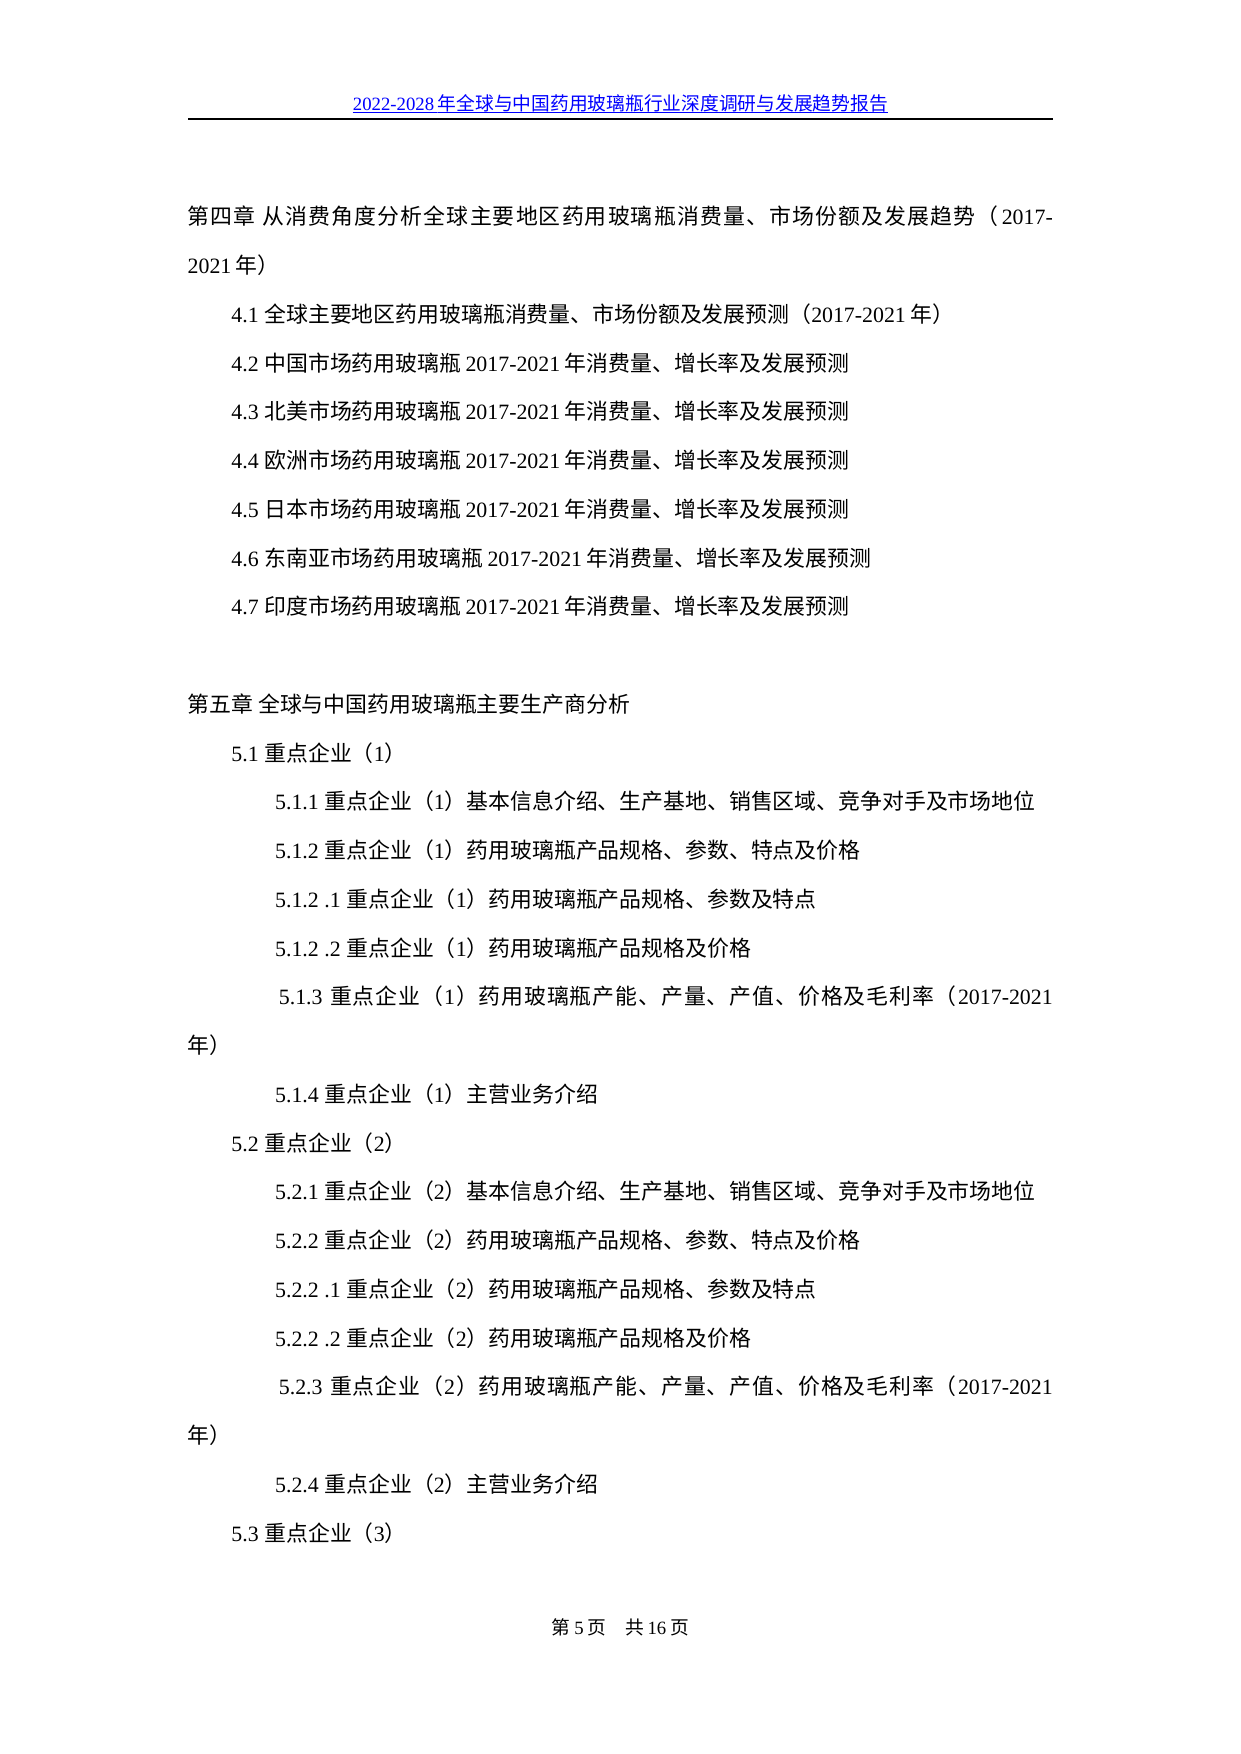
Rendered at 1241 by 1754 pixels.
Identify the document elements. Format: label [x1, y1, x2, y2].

text [187, 150, 1053, 1548]
